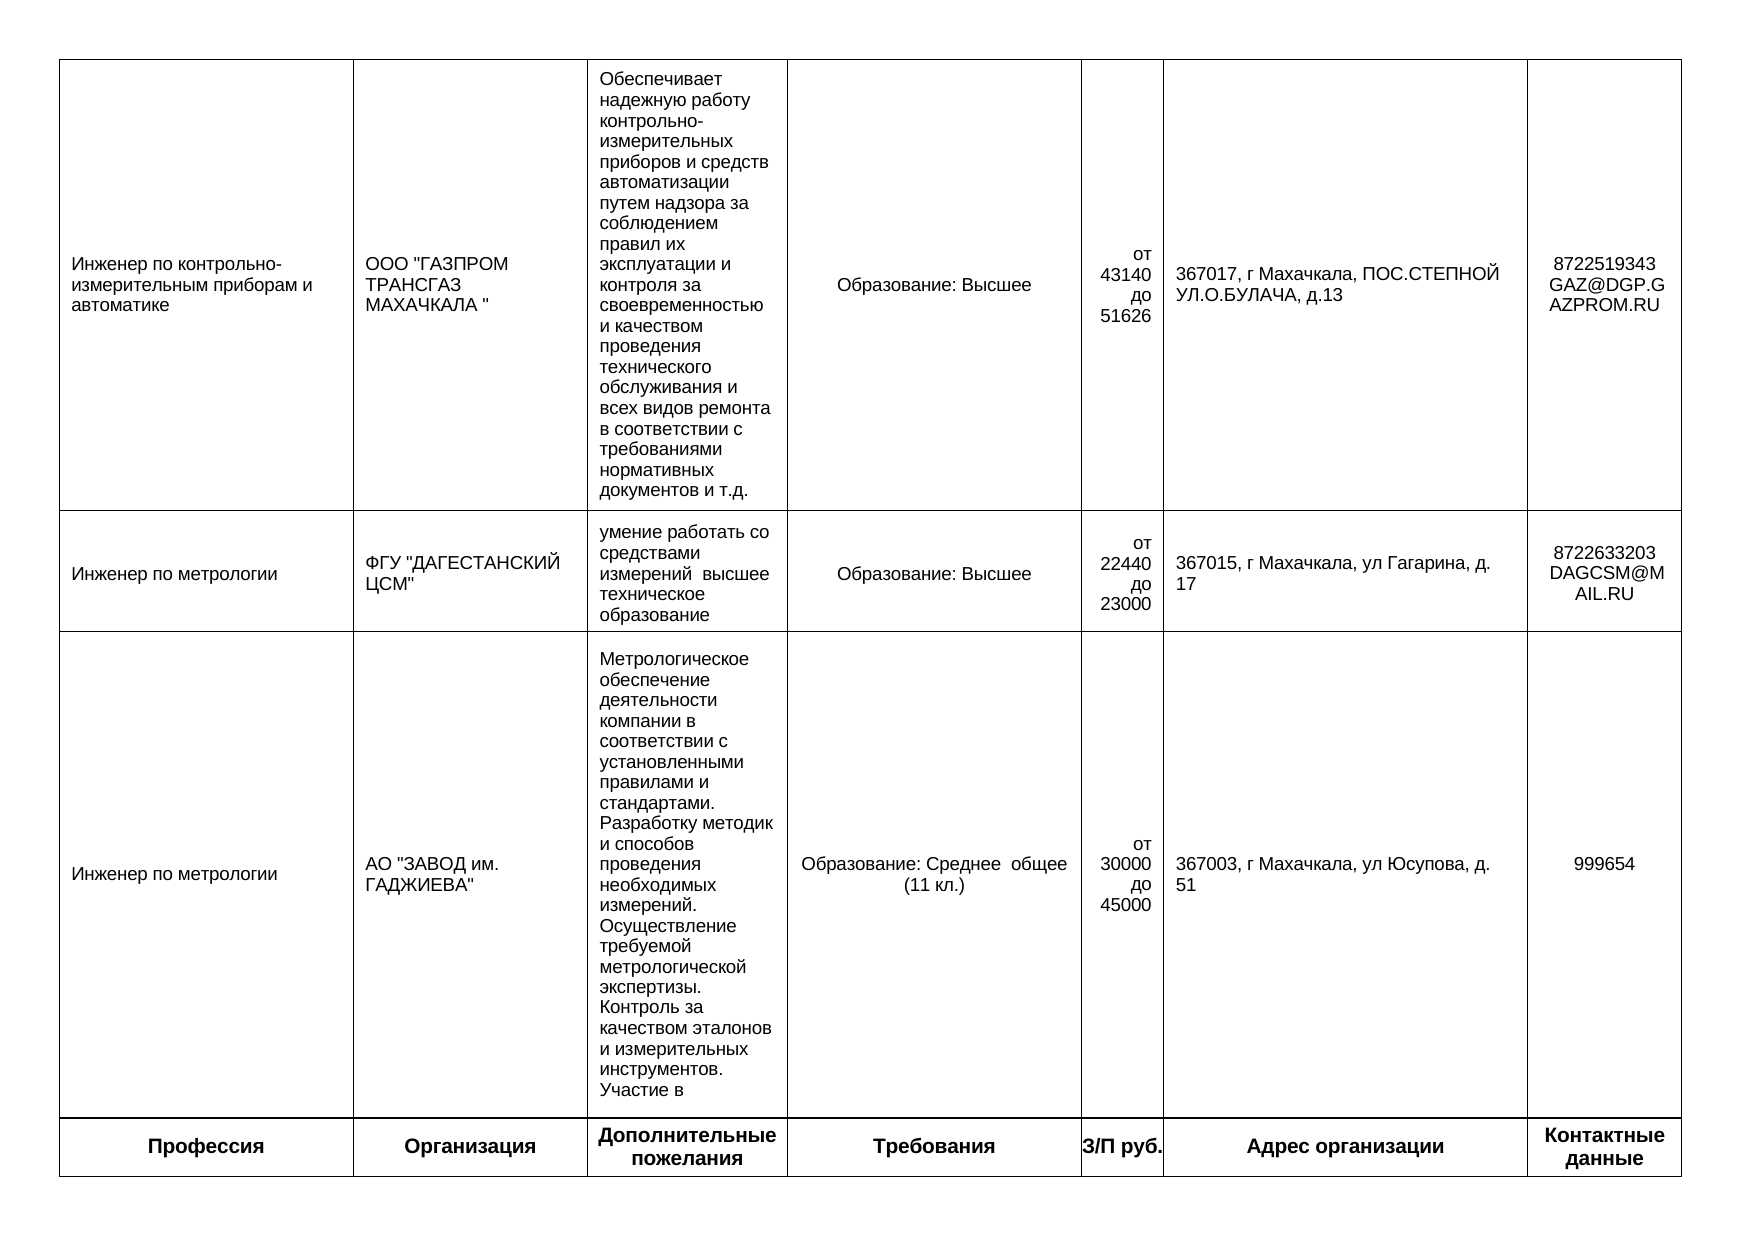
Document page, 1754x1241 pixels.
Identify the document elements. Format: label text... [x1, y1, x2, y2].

table_cell Контактные данные [1528, 1119, 1681, 1176]
table_cell от 30000 до 45000 [1082, 632, 1163, 1117]
table_cell Образование: Среднее общее (11 кл.) [788, 632, 1081, 1117]
table_cell Образование: Высшее [788, 511, 1081, 631]
table_cell ООО "ГАЗПРОМ ТРАНСГАЗ МАХАЧКАЛА " [354, 60, 587, 510]
table_cell 8722633203 DAGCSM@MAIL.RU [1528, 511, 1681, 631]
table_cell 999654 [1528, 632, 1681, 1117]
table_cell Адрес организации [1164, 1119, 1527, 1176]
table_cell от 22440 до 23000 [1082, 511, 1163, 631]
table_cell 8722519343 GAZ@DGP.GAZPROM.RU [1528, 60, 1681, 510]
table_cell Дополнительные пожелания [588, 1119, 787, 1176]
table_cell 367017, г Махачкала, ПОС.СТЕПНОЙ УЛ.О.БУЛАЧА, д.13 [1164, 60, 1527, 510]
table_cell АО "ЗАВОД им. ГАДЖИЕВА" [354, 632, 587, 1117]
table_cell от 43140 до 51626 [1082, 60, 1163, 510]
table_cell Инженер по метрологии [60, 632, 353, 1117]
table_cell Организация [354, 1119, 587, 1176]
table_cell З/П руб. [1082, 1119, 1163, 1176]
table_cell ФГУ "ДАГЕСТАНСКИЙ ЦСМ" [354, 511, 587, 631]
table_cell Обеспечивает надежную работу контрольно-измерительных приборов и средств автоматизации путем надзора за соблюдением правил их эксплуатации и контроля за своевременностью и качеством проведения технического обслуживания и всех видов ремонта в соответствии с требованиями нормативных документов и т.д. [588, 60, 787, 510]
table_cell Требования [788, 1119, 1081, 1176]
table_cell Профессия [60, 1119, 353, 1176]
table_cell Образование: Высшее [788, 60, 1081, 510]
table_cell Инженер по контрольно-измерительным приборам и автоматике [60, 60, 353, 510]
table_cell Инженер по метрологии [60, 511, 353, 631]
table_cell умение работать со средствами измерений высшее техническое образование [588, 511, 787, 631]
table_cell Метрологическое обеспечение деятельности компании в соответствии с установленными правилами и стандартами. Разработку методик и способов проведения необходимых измерений. Осуществление требуемой метрологической экспертизы. Контроль за качеством эталонов и измерительных инструментов. Участие в [588, 632, 787, 1117]
table_cell 367015, г Махачкала, ул Гагарина, д. 17 [1164, 511, 1527, 631]
table_cell 367003, г Махачкала, ул Юсупова, д. 51 [1164, 632, 1527, 1117]
